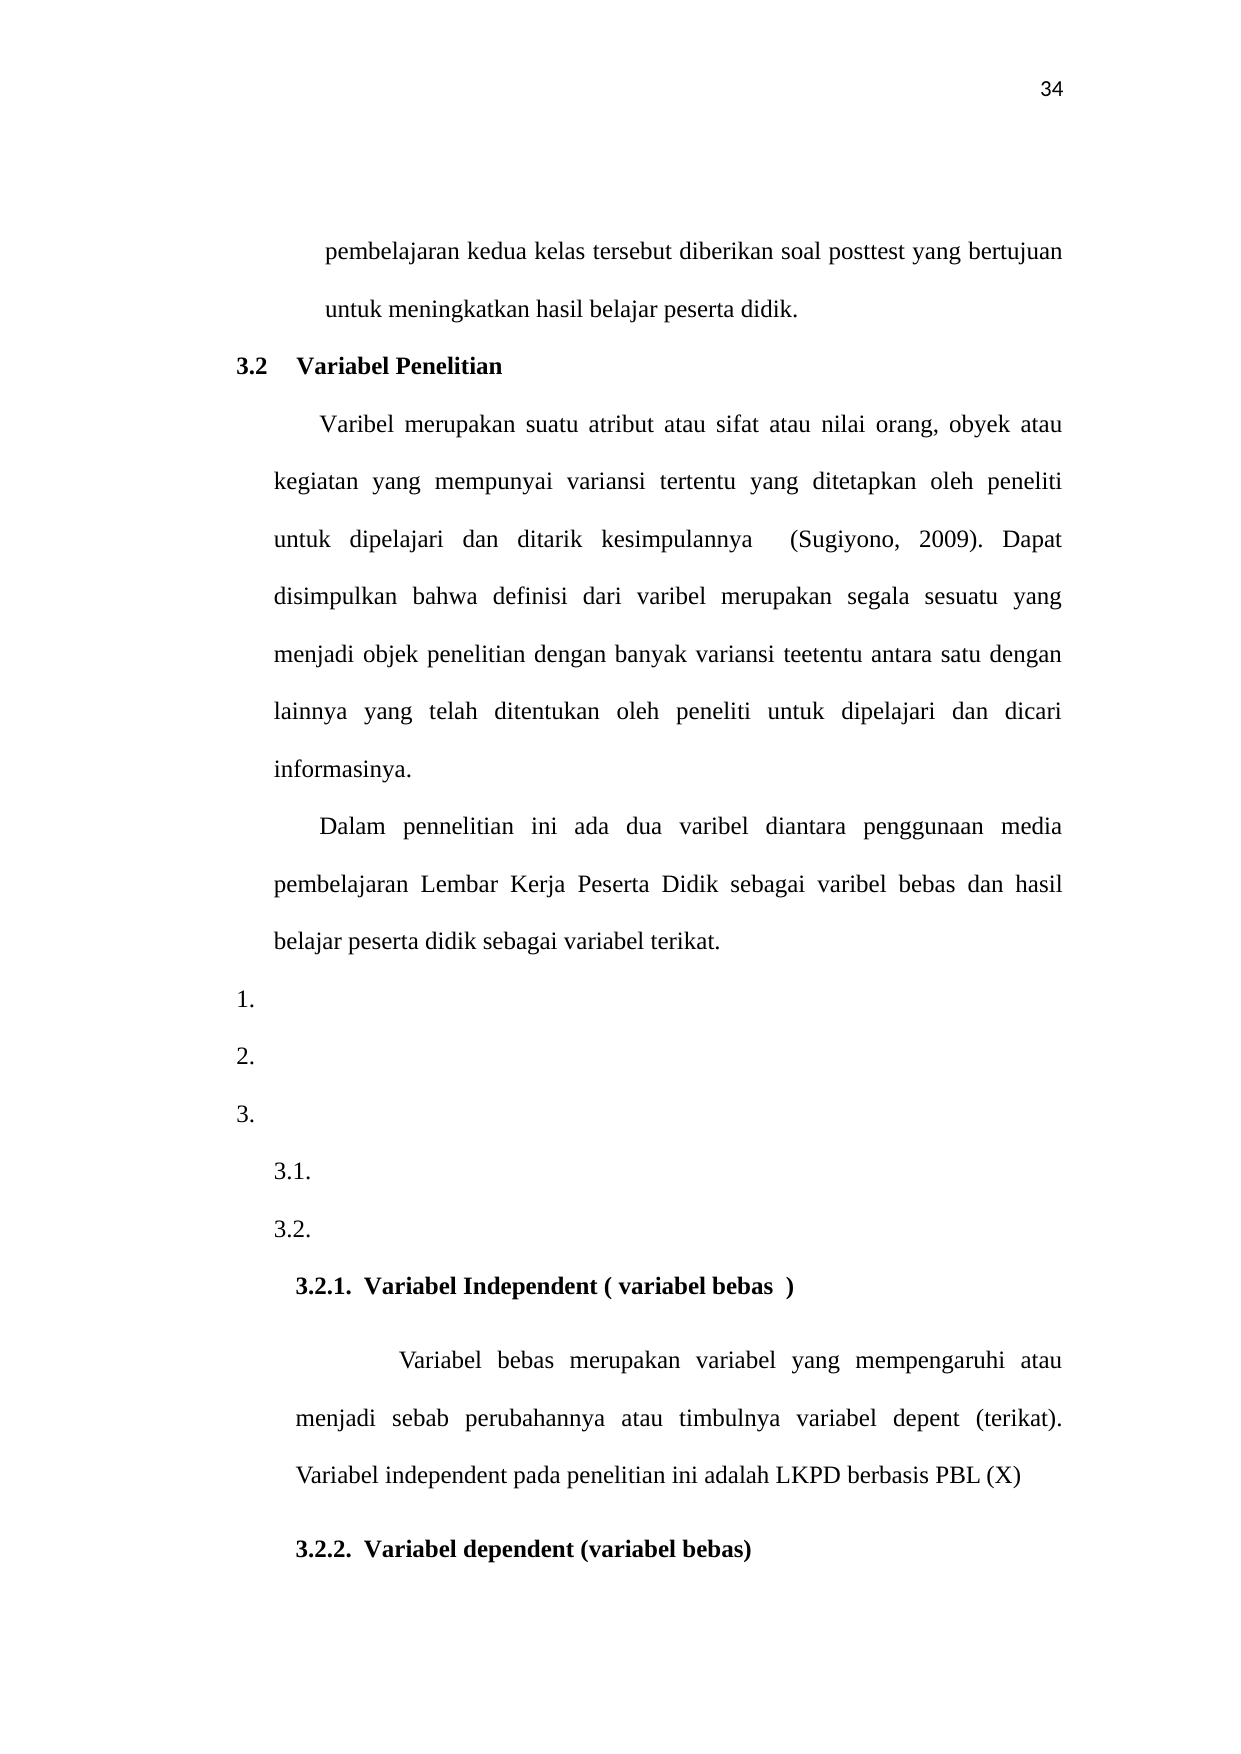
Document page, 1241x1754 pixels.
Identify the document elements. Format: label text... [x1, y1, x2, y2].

list Variabel dependent (variabel bebas) [295, 1534, 1063, 1563]
text Variabel bebas merupakan variabel yang mempengaruhi atau menjadi sebab perubahannya atau timbulnya variabel depent (terikat). Variabel independent pada penelitian ini adalah LKPD berbasis PBL (X) [295, 1345, 1063, 1489]
list Variabel Independent ( variabel bebas ) [295, 1271, 1063, 1300]
list Dalam pennelitian ini ada dua varibel diantara penggunaan media pembelajaran Lembar Kerja Peserta Didik sebagai varibel bebas dan hasil belajar peserta didik sebagai variabel terikat. [274, 811, 1063, 955]
list Varibel merupakan suatu atribut atau sifat atau nilai orang, obyek atau kegiatan yang mempunyai variansi tertentu yang ditetapkan oleh peneliti untuk dipelajari dan ditarik kesimpulannya (Sugiyono, 2009). Dapat disimpulkan bahwa definisi dari varibel merupakan segala sesuatu yang menjadi objek penelitian dengan banyak variansi teetentu antara satu dengan lainnya yang telah ditentukan oleh peneliti untuk dipelajari dan dicari informasinya. [274, 409, 1063, 782]
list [325, 236, 1063, 322]
list Variabel Penelitian [236, 351, 1063, 380]
